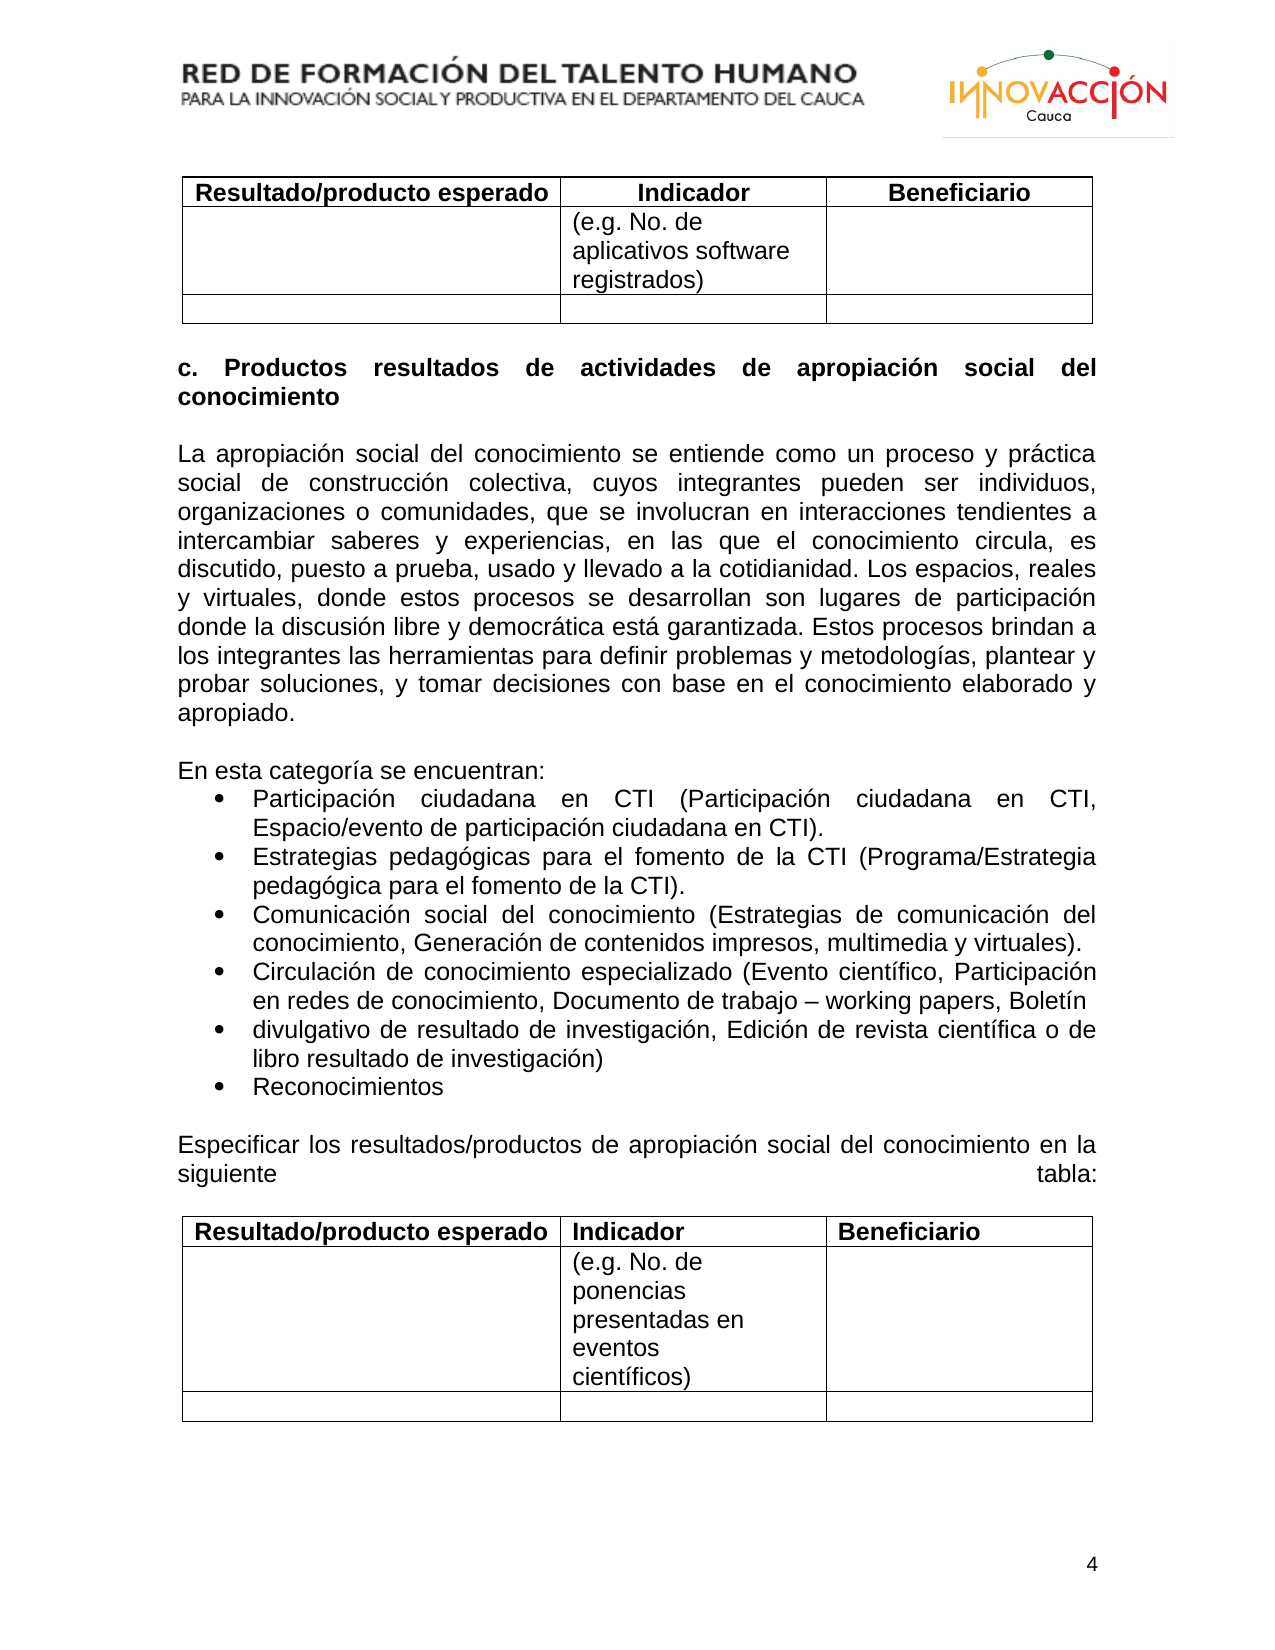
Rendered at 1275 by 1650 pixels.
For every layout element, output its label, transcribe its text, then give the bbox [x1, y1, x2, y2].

list Participación ciudadana en CTI (Participación ciudadana en CTI, Espacio/evento de participación ciudadana en CTI). [215, 784, 1098, 842]
table_cell [183, 1247, 560, 1391]
picture [942, 39, 1175, 138]
table_cell [183, 207, 560, 293]
table_cell [827, 207, 1092, 293]
text Especificar los resultados/productos de apropiación social del conocimiento en la siguiente tabla: [177, 1130, 1098, 1216]
table_cell [561, 295, 826, 323]
picture [146, 39, 880, 137]
text c. Productos resultados de actividades de apropiación social del conocimiento [177, 353, 1098, 411]
list Comunicación social del conocimiento (Estrategias de comunicación del conocimiento, Generación de contenidos impresos, multimedia y virtuales). [215, 899, 1098, 957]
table_cell [183, 1392, 560, 1421]
table_header Resultado/producto esperado [183, 178, 560, 206]
list Estrategias pedagógicas para el fomento de la CTI (Programa/Estrategia pedagógica para el fomento de la CTI). [215, 842, 1098, 899]
table_cell [827, 1247, 1092, 1391]
text En esta categoría se encuentran: [177, 756, 1098, 784]
table_header Resultado/producto esperado [183, 1217, 560, 1246]
text La apropiación social del conocimiento se entiende como un proceso y práctica social de construcción colectiva, cuyos integrantes pueden ser individuos, organizaciones o comunidades, que se involucran en interacciones tendientes a intercambiar saberes y experiencias, en las que el conocimiento circula, es discutido, puesto a prueba, usado y llevado a la cotidianidad. Los espacios, reales y virtuales, donde estos procesos se desarrollan son lugares de participación donde la discusión libre y democrática está garantizada. Estos procesos brindan a los integrantes las herramientas para definir problemas y metodologías, plantear y probar soluciones, y tomar decisiones con base en el conocimiento elaborado y apropiado. [177, 439, 1098, 727]
table_header Indicador [561, 1217, 826, 1246]
table_header Beneficiario [827, 1217, 1092, 1246]
list Reconocimientos [215, 1072, 1098, 1101]
table_cell (e.g. No. de aplicativos software registrados) [561, 207, 826, 293]
table_cell (e.g. No. de ponencias presentadas en eventos científicos) [561, 1247, 826, 1391]
table_cell [183, 295, 560, 323]
table_header Beneficiario [827, 178, 1092, 206]
table_header Indicador [561, 178, 826, 206]
table_cell [561, 1392, 826, 1421]
list divulgativo de resultado de investigación, Edición de revista científica o de libro resultado de investigación) [215, 1015, 1098, 1072]
list Circulación de conocimiento especializado (Evento científico, Participación en redes de conocimiento, Documento de trabajo – working papers, Boletín [215, 957, 1098, 1015]
table_cell [827, 1392, 1092, 1421]
table_cell [827, 295, 1092, 323]
